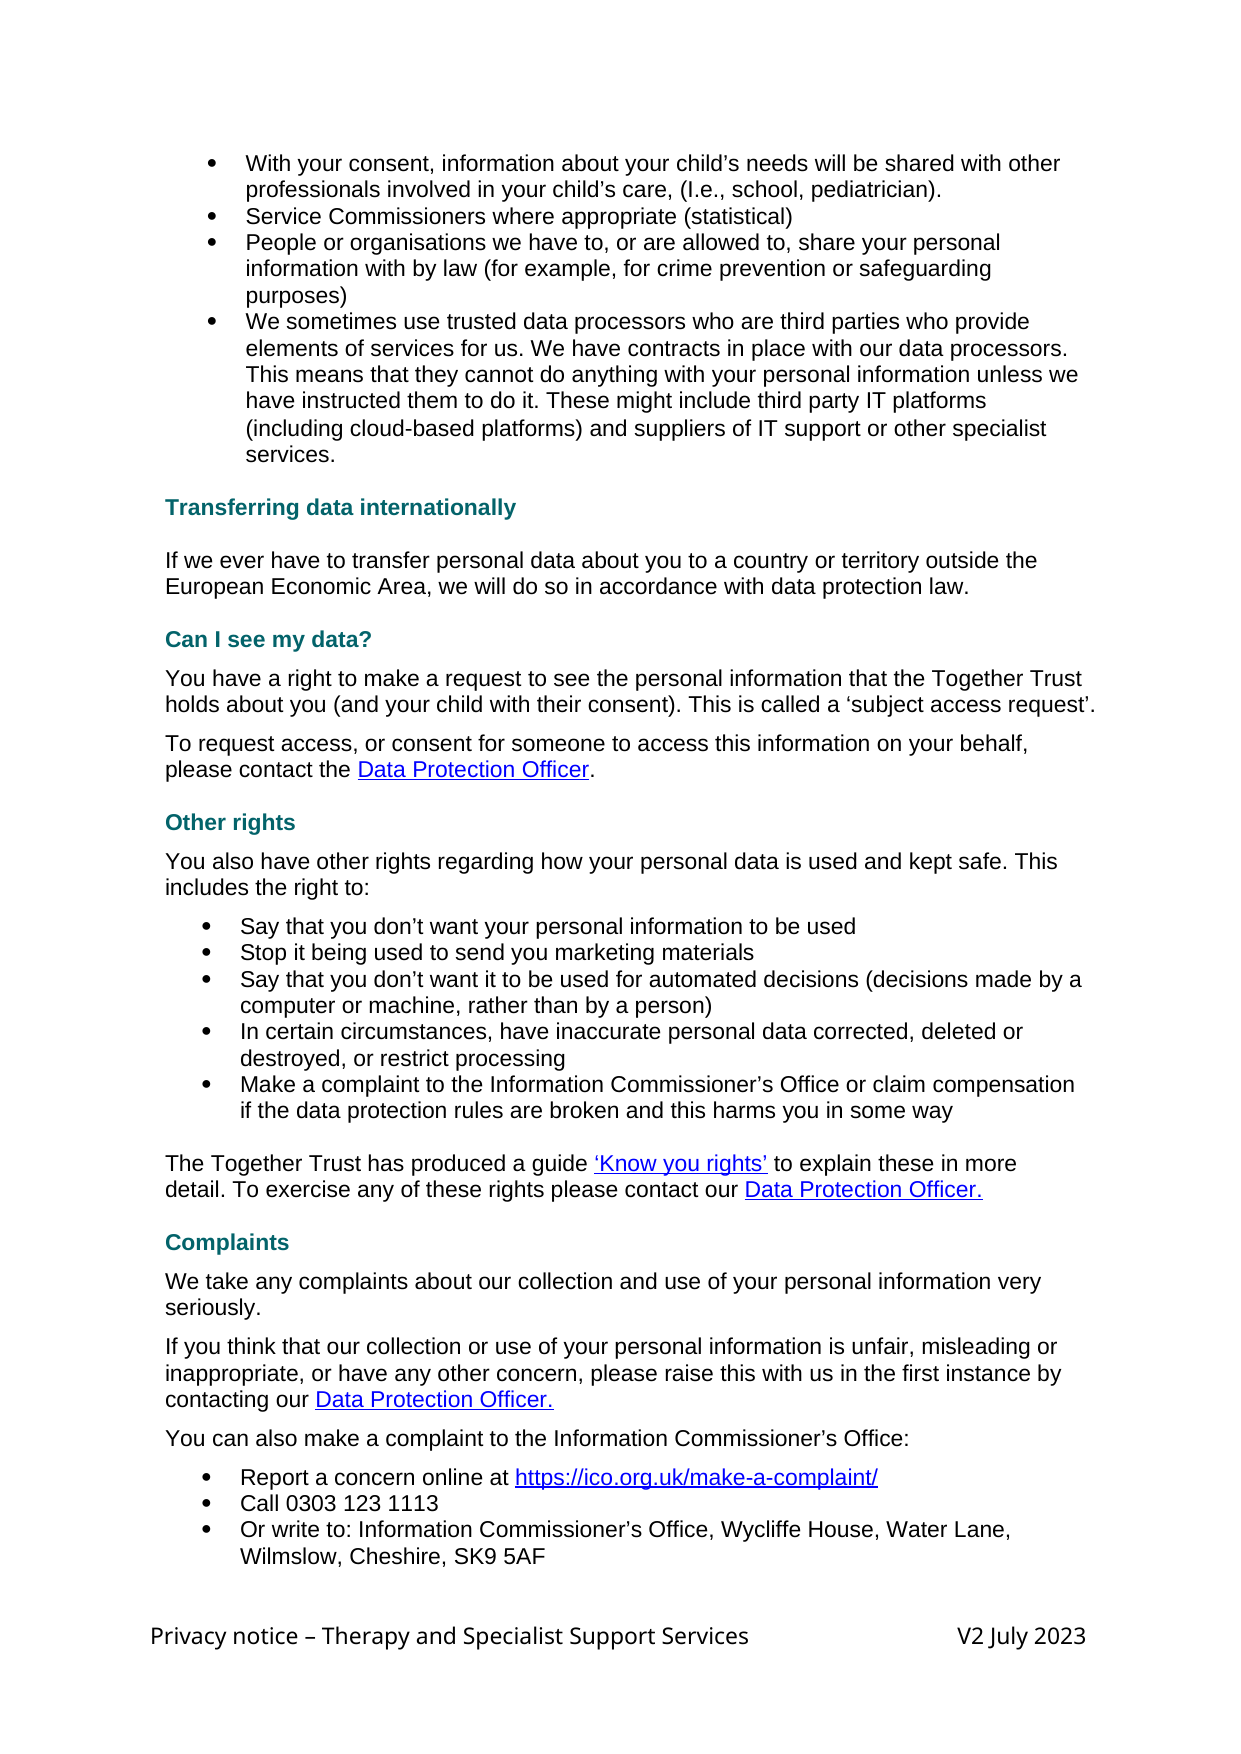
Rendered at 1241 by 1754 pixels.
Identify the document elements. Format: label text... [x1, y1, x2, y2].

text Can I see my data? [165, 626, 1090, 652]
text To request access, or consent for someone to access this information on your behalf, please contact the Data Protection Officer. [165, 730, 1090, 782]
text We take any complaints about our collection and use of your personal information very seriously. [165, 1268, 1090, 1321]
list With your consent, information about your child’s needs will be shared with other professionals involved in your child’s care, (I.e., school, pediatrician). [208, 150, 1090, 203]
text The Together Trust has produced a guide ‘Know you rights’ to explain these in more detail. To exercise any of these rights please contact our Data Protection Officer. [165, 1150, 1019, 1203]
text Transferring data internationally [165, 494, 1090, 520]
list Say that you don’t want your personal information to be used [202, 913, 1090, 939]
text Other rights [165, 809, 1090, 835]
text Wilmslow, Cheshire, SK9 5AF [240, 1543, 1090, 1569]
list Stop it being used to send you marketing materials [202, 939, 1090, 966]
list Or write to: Information Commissioner’s Office, Wycliffe House, Water Lane, [202, 1516, 1090, 1543]
list We sometimes use trusted data processors who are third parties who provide elements of services for us. We have contracts in place with our data processors. This means that they cannot do anything with your personal information unless we have instructed them to do it. These might include third party IT platforms (including cloud‐based platforms) and suppliers of IT support or other specialist services. [208, 308, 1090, 467]
list Report a concern online at https://ico.org.uk/make-a-complaint/ [202, 1463, 1090, 1490]
list People or organisations we have to, or are allowed to, share your personal information with by law (for example, for crime prevention or safeguarding purposes) [208, 229, 1090, 308]
text Complaints [165, 1229, 1090, 1255]
list In certain circumstances, have inaccurate personal data corrected, deleted or destroyed, or restrict processing [202, 1018, 1090, 1071]
text If we ever have to transfer personal data about you to a country or territory outside the European Economic Area, we will do so in accordance with data protection law. [165, 547, 1090, 599]
text You also have other rights regarding how your personal data is used and kept safe. This includes the right to: [165, 848, 1090, 900]
text You can also make a complaint to the Information Commissioner’s Office: [165, 1425, 1090, 1451]
text If you think that our collection or use of your personal information is unfair, misleading or inappropriate, or have any other concern, please raise this with us in the first instance by contacting our Data Protection Officer. [165, 1333, 1090, 1412]
list Call 0303 123 1113 [202, 1490, 1090, 1516]
text You have a right to make a request to see the personal information that the Together Trust holds about you (and your child with their consent). This is called a ‘subject access request’. [165, 664, 1110, 717]
list Service Commissioners where appropriate (statistical) [208, 203, 1090, 229]
list Say that you don’t want it to be used for automated decisions (decisions made by a computer or machine, rather than by a person) [202, 966, 1090, 1018]
list Make a complaint to the Information Commissioner’s Office or claim compensation if the data protection rules are broken and this harms you in some way [202, 1071, 1090, 1124]
